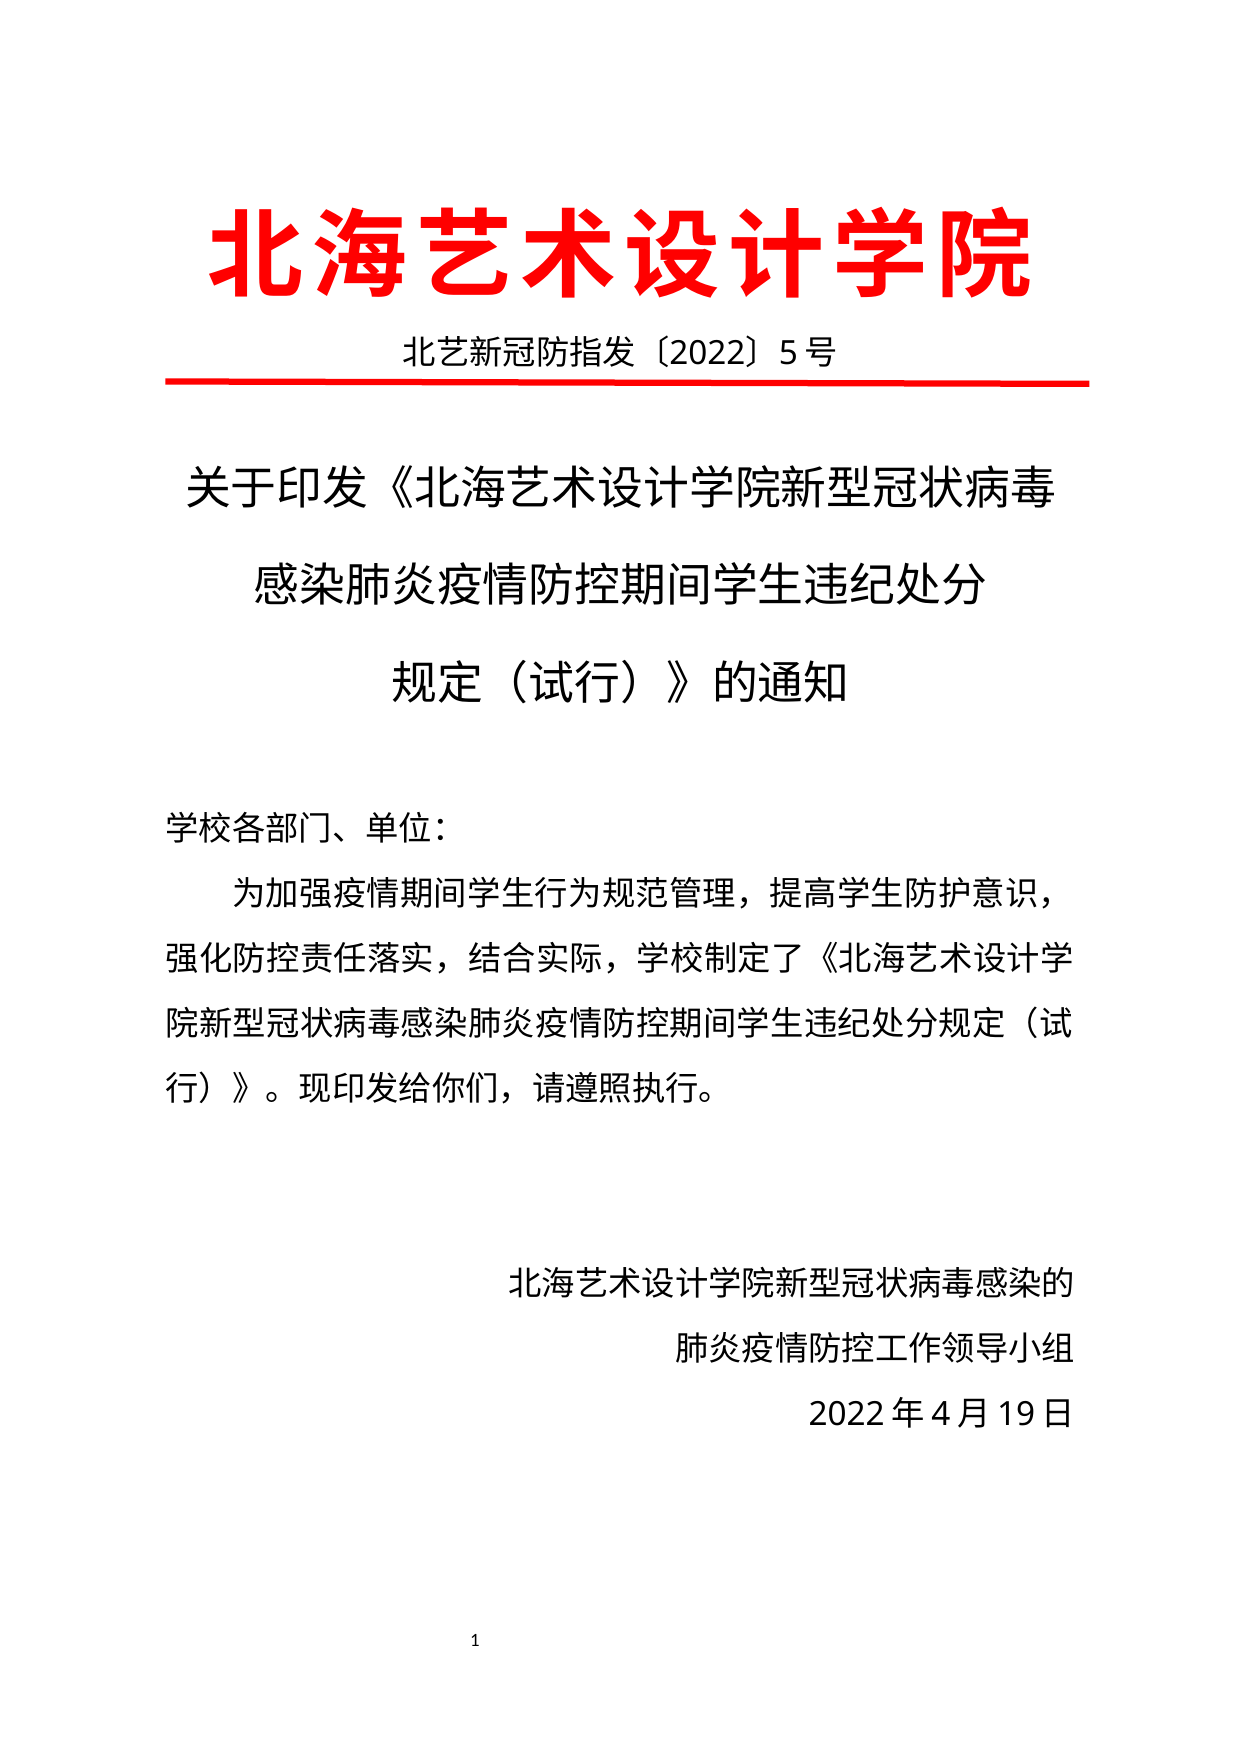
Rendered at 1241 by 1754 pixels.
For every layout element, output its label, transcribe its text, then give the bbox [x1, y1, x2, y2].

text 感染肺炎疫情防控期间学生违纪处分 [165, 533, 1075, 631]
text 北艺新冠防指发〔2022〕5号 [165, 317, 1075, 376]
text 规定（试行）》的通知 [165, 631, 1075, 728]
text 学校各部门、单位： [165, 793, 1075, 858]
text 北海艺术设计学院 [165, 178, 1075, 317]
text 2022年4月19日 [165, 1378, 1075, 1443]
text 北海艺术设计学院新型冠状病毒感染的 [165, 1248, 1075, 1313]
text 为加强疫情期间学生行为规范管理，提高学生防护意识，强化防控责任落实，结合实际，学校制定了《北海艺术设计学院新型冠状病毒感染肺炎疫情防控期间学生违纪处分规定（试行）》。现印发给你们，请遵照执行。 [165, 858, 1075, 1118]
text 关于印发《北海艺术设计学院新型冠状病毒 [165, 436, 1075, 533]
text 肺炎疫情防控工作领导小组 [165, 1313, 1075, 1378]
